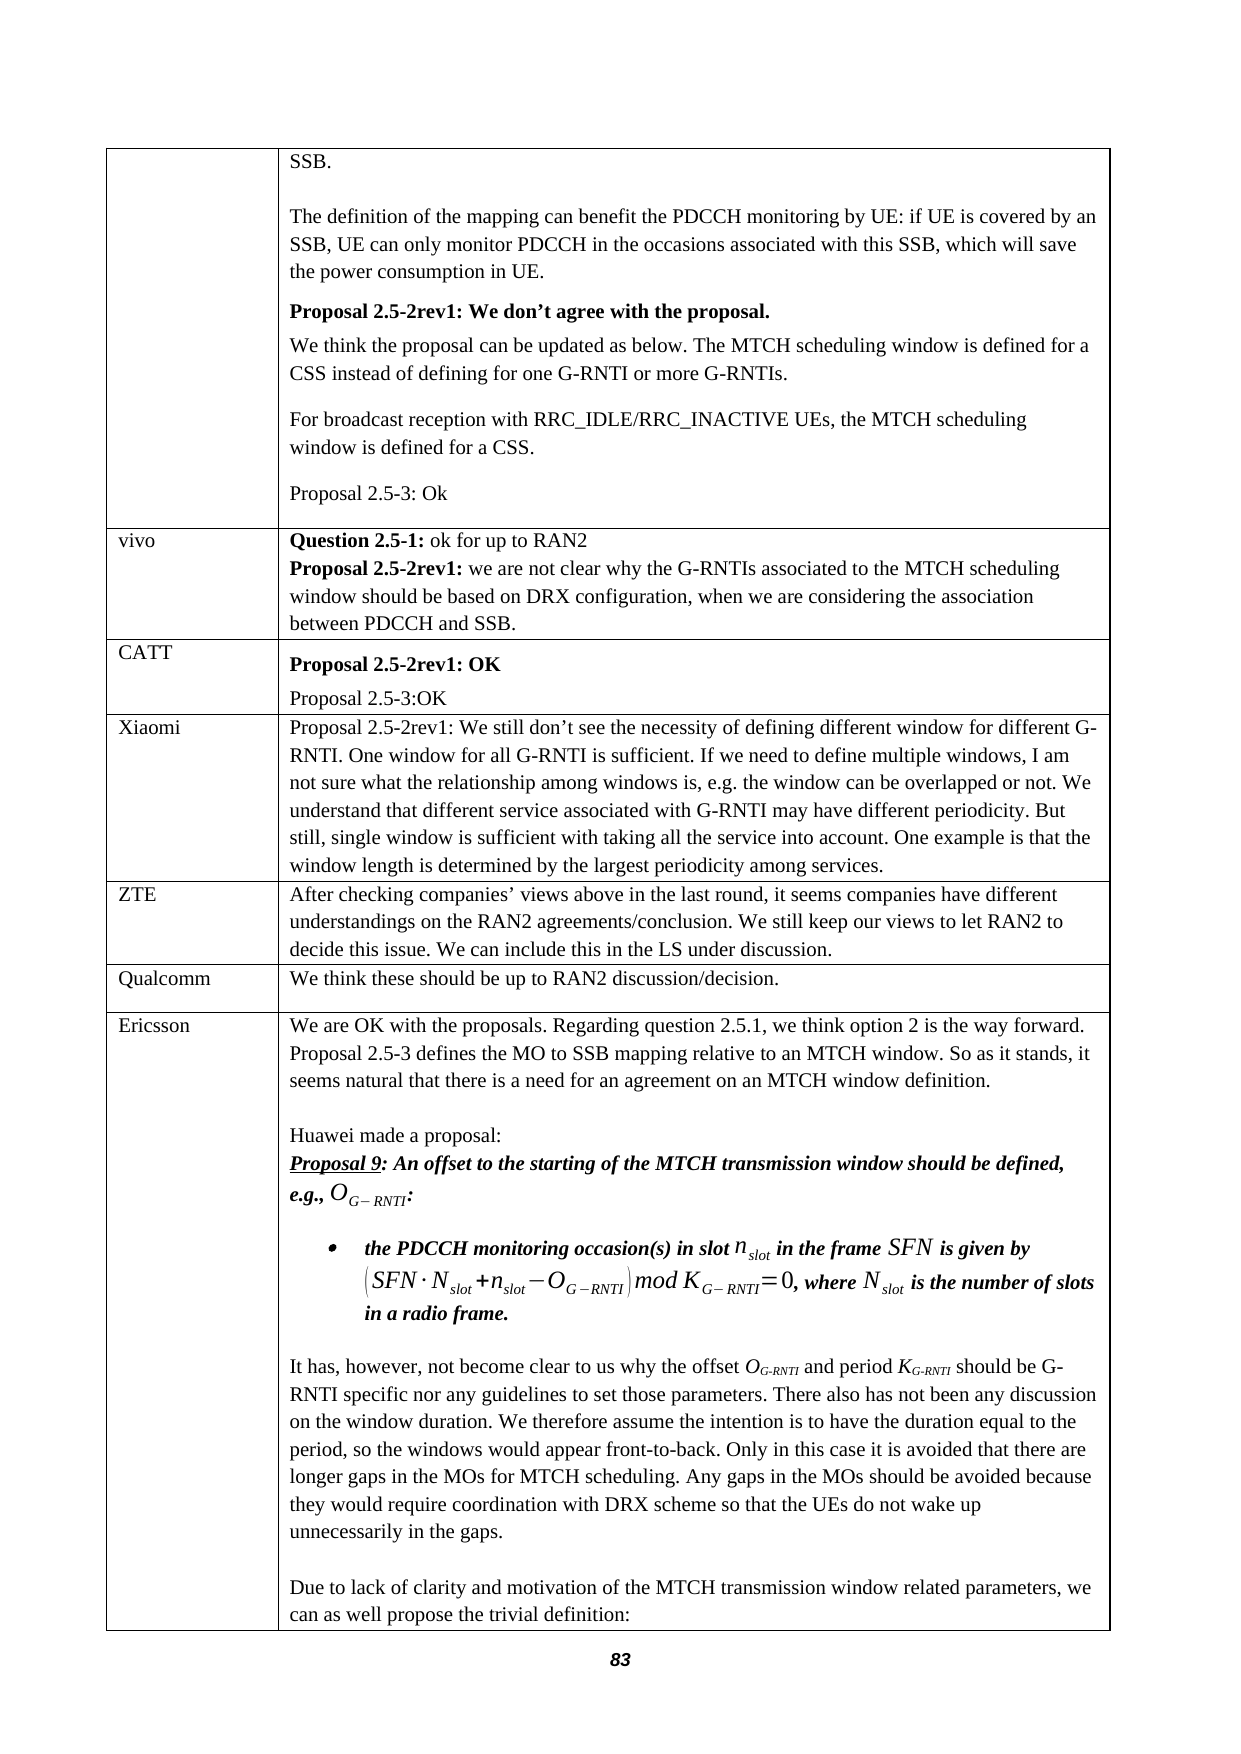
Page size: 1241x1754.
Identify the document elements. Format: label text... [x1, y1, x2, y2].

table_cell ZTE [107, 882, 278, 964]
table_cell Proposal 2.5-2rev1: OK Proposal 2.5-3:OK [279, 640, 1109, 714]
table_cell vivo [107, 529, 278, 639]
table_cell Ericsson [107, 1013, 278, 1630]
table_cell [279, 1013, 1109, 1630]
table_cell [107, 149, 278, 527]
table_cell We think these should be up to RAN2 discussion/decision. [279, 965, 1109, 1012]
table_cell Question 2.5-1: ok for up to RAN2 Proposal 2.5-2rev1: we are not clear why the G-RNTIs associated to the MTCH scheduling window should be based on DRX configuration, when we are considering the association between PDCCH and SSB. [279, 529, 1109, 639]
table_cell Qualcomm [107, 965, 278, 1012]
table_cell After checking companies’ views above in the last round, it seems companies have different understandings on the RAN2 agreements/conclusion. We still keep our views to let RAN2 to decide this issue. We can include this in the LS under discussion. [279, 882, 1109, 964]
table_cell Proposal 2.5-2rev1: We still don’t see the necessity of defining different window for different G-RNTI. One window for all G-RNTI is sufficient. If we need to define multiple windows, I am not sure what the relationship among windows is, e.g. the window can be overlapped or not. We understand that different service associated with G-RNTI may have different periodicity. But still, single window is sufficient with taking all the service into account. One example is that the window length is determined by the largest periodicity among services. [279, 715, 1109, 881]
table_cell CATT [107, 640, 278, 714]
table_cell Xiaomi [107, 715, 278, 881]
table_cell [279, 149, 1109, 527]
